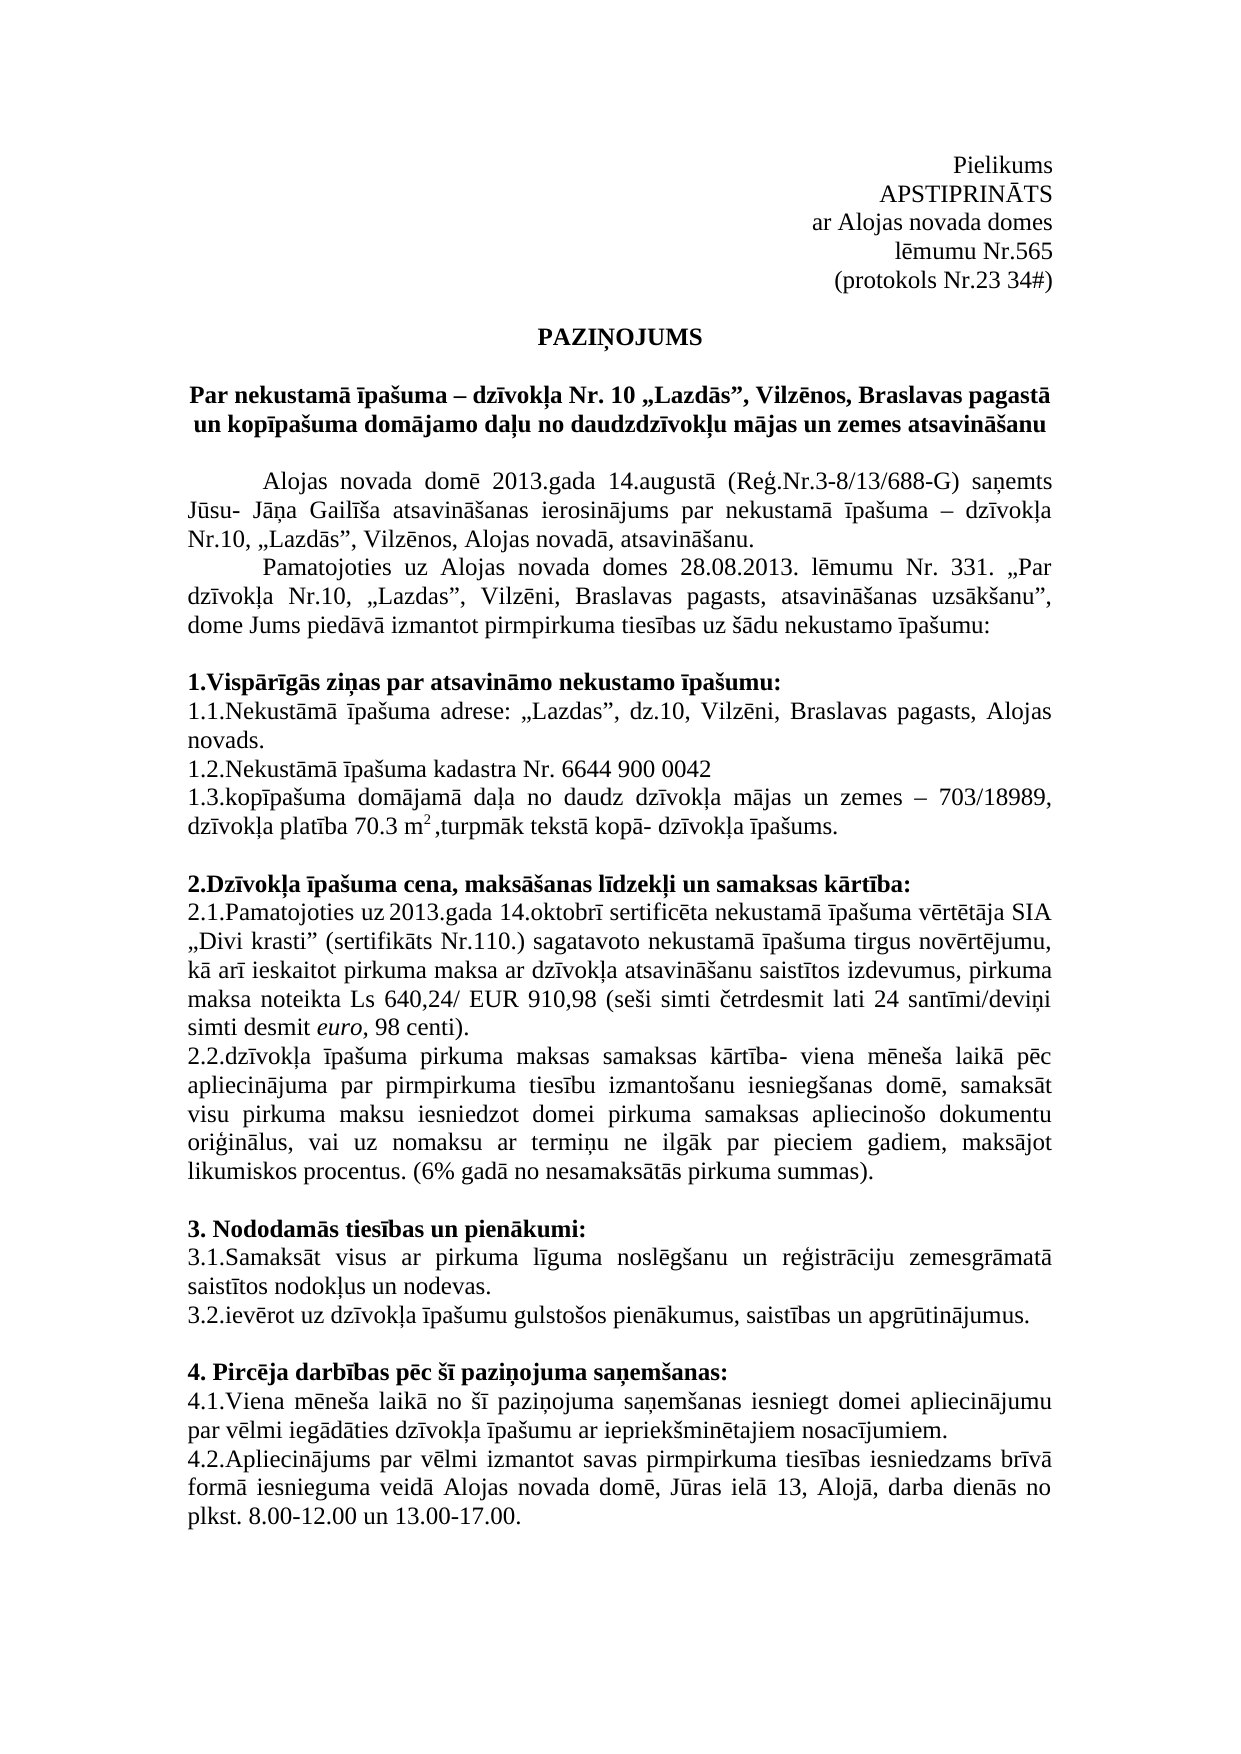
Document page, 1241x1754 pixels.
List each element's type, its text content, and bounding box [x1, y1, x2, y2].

text Alojas novada domē 2013.gada 14.augustā (Reģ.Nr.3-8/13/688-G) saņemts Jūsu- Jāņa Gailīša atsavināšanas ierosinājums par nekustamā īpašuma – dzīvokļa Nr.10, „Lazdās”, Vilzēnos, Alojas novadā, atsavināšanu. [187, 466, 1053, 552]
text 3. Nododamās tiesības un pienākumi: [187, 1214, 1053, 1242]
text 3.2.ievērot uz dzīvokļa īpašumu gulstošos pienākumus, saistības un apgrūtinājumus. [187, 1300, 1053, 1329]
text 4.2.Apliecinājums par vēlmi izmantot savas pirmpirkuma tiesības iesniedzams brīvā formā iesnieguma veidā Alojas novada domē, Jūras ielā 13, Alojā, darba dienās no plkst. 8.00-12.00 un 13.00-17.00. [187, 1444, 1053, 1530]
text 2.Dzīvokļa īpašuma cena, maksāšanas līdzekļi un samaksas kārtība: [187, 869, 1053, 897]
text 4.1.Viena mēneša laikā no šī paziņojuma saņemšanas iesniegt domei apliecinājumu par vēlmi iegādāties dzīvokļa īpašumu ar iepriekšminētajiem nosacījumiem. [187, 1386, 1053, 1444]
text 1.2.Nekustāmā īpašuma kadastra Nr. 6644 900 0042 [187, 754, 1053, 782]
text lēmumu Nr.565 [187, 236, 1053, 265]
text 4. Pircēja darbības pēc šī paziņojuma saņemšanas: [187, 1357, 1053, 1386]
text 1.1.Nekustāmā īpašuma adrese: „Lazdas”, dz.10, Vilzēni, Braslavas pagasts, Alojas novads. [187, 696, 1053, 754]
text APSTIPRINĀTS [187, 179, 1053, 207]
text 1.Vispārīgās ziņas par atsavināmo nekustamo īpašumu: [187, 667, 1053, 696]
text 2.1.Pamatojoties uz 2013.gada 14.oktobrī sertificēta nekustamā īpašuma vērtētāja SIA „Divi krasti” (sertifikāts Nr.110.) sagatavoto nekustamā īpašuma tirgus novērtējumu, kā arī ieskaitot pirkuma maksa ar dzīvokļa atsavināšanu saistītos izdevumus, pirkuma maksa noteikta Ls 640,24/ EUR 910,98 (seši simti četrdesmit 24 santīmi/deviņi simti desmit euro, 98 centi). [187, 897, 1053, 1041]
text Par nekustamā īpašuma – dzīvokļa Nr. 10 „Lazdās”, Vilzēnos, Braslavas pagastā un kopīpašuma domājamo daļu no daudzdzīvokļu mājas un zemes atsavināšanu [187, 380, 1053, 437]
text 2.2.dzīvokļa īpašuma pirkuma maksas samaksas kārtība- viena mēneša laikā pēc apliecinājuma par pirmpirkuma tiesību izmantošanu iesniegšanas domē, samaksāt visu pirkuma maksu iesniedzot domei pirkuma samaksas apliecinošo dokumentu oriģinālus, vai uz nomaksu ar termiņu ne ilgāk par pieciem gadiem, maksājot likumiskos procentus. (6% gadā no nesamaksātās pirkuma summas). [187, 1041, 1053, 1185]
text ar Alojas novada domes [187, 207, 1053, 236]
text PAZIŅOJUMS [187, 322, 1053, 351]
text Pamatojoties uz Alojas novada domes 28.08.2013. lēmumu Nr. 331. „Par dzīvokļa Nr.10, „Lazdas”, Vilzēni, Braslavas pagasts, atsavināšanas uzsākšanu”, dome Jums piedāvā izmantot pirmpirkuma tiesības uz šādu nekustamo īpašumu: [187, 552, 1053, 639]
text 3.1.Samaksāt visus ar pirkuma līguma noslēgšanu un reģistrāciju zemesgrāmatā saistītos nodokļus un nodevas. [187, 1242, 1053, 1300]
text 1.3.kopīpašuma domājamā daļa no daudz dzīvokļa mājas un zemes – 703/18989, dzīvokļa platība 70.3 m2 ,turpmāk tekstā kopā- dzīvokļa īpašums. [187, 782, 1053, 840]
text (protokols Nr.23 34#) [187, 265, 1053, 294]
text Pielikums [187, 150, 1053, 179]
